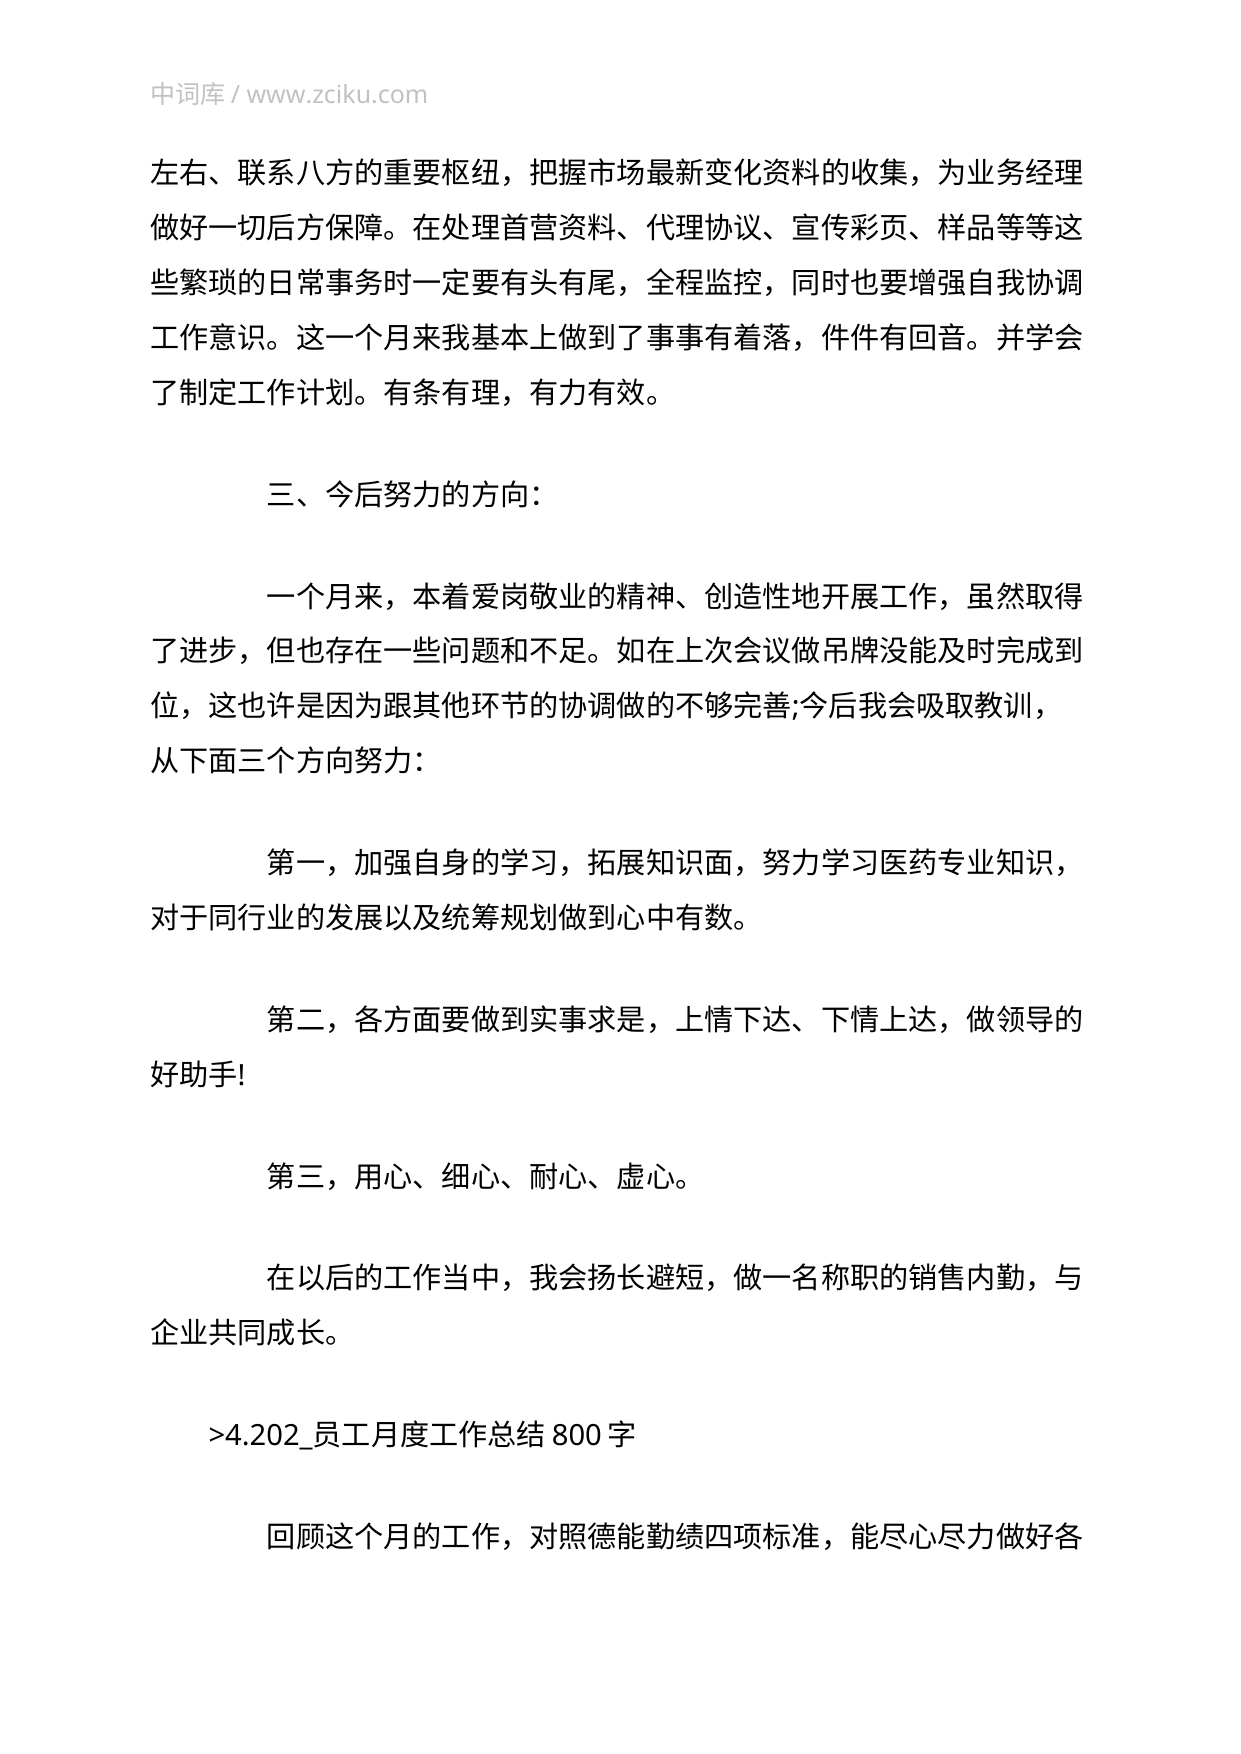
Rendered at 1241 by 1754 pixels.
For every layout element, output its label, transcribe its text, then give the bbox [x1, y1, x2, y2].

text >4.202_员工月度工作总结800字 [150, 1412, 1090, 1454]
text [150, 1514, 1090, 1556]
text 第二，各方面要做到实事求是，上情下达、下情上达，做领导的好助手! [150, 996, 1090, 1094]
text 三、今后努力的方向： [150, 471, 1090, 514]
text 第三，用心、细心、耐心、虚心。 [150, 1153, 1090, 1196]
text 在以后的工作当中，我会扬长避短，做一名称职的销售内勤，与企业共同成长。 [150, 1255, 1090, 1352]
text 第一，加强自身的学习，拓展知识面，努力学习医药专业知识，对于同行业的发展以及统筹规划做到心中有数。 [150, 840, 1090, 937]
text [150, 150, 1090, 412]
text 一个月来，本着爱岗敬业的精神、创造性地开展工作，虽然取得了进步，但也存在一些问题和不足。如在上次会议做吊牌没能及时完成到位，这也许是因为跟其他环节的协调做的不够完善;今后我会吸取教训，从下面三个方向努力： [150, 573, 1090, 780]
